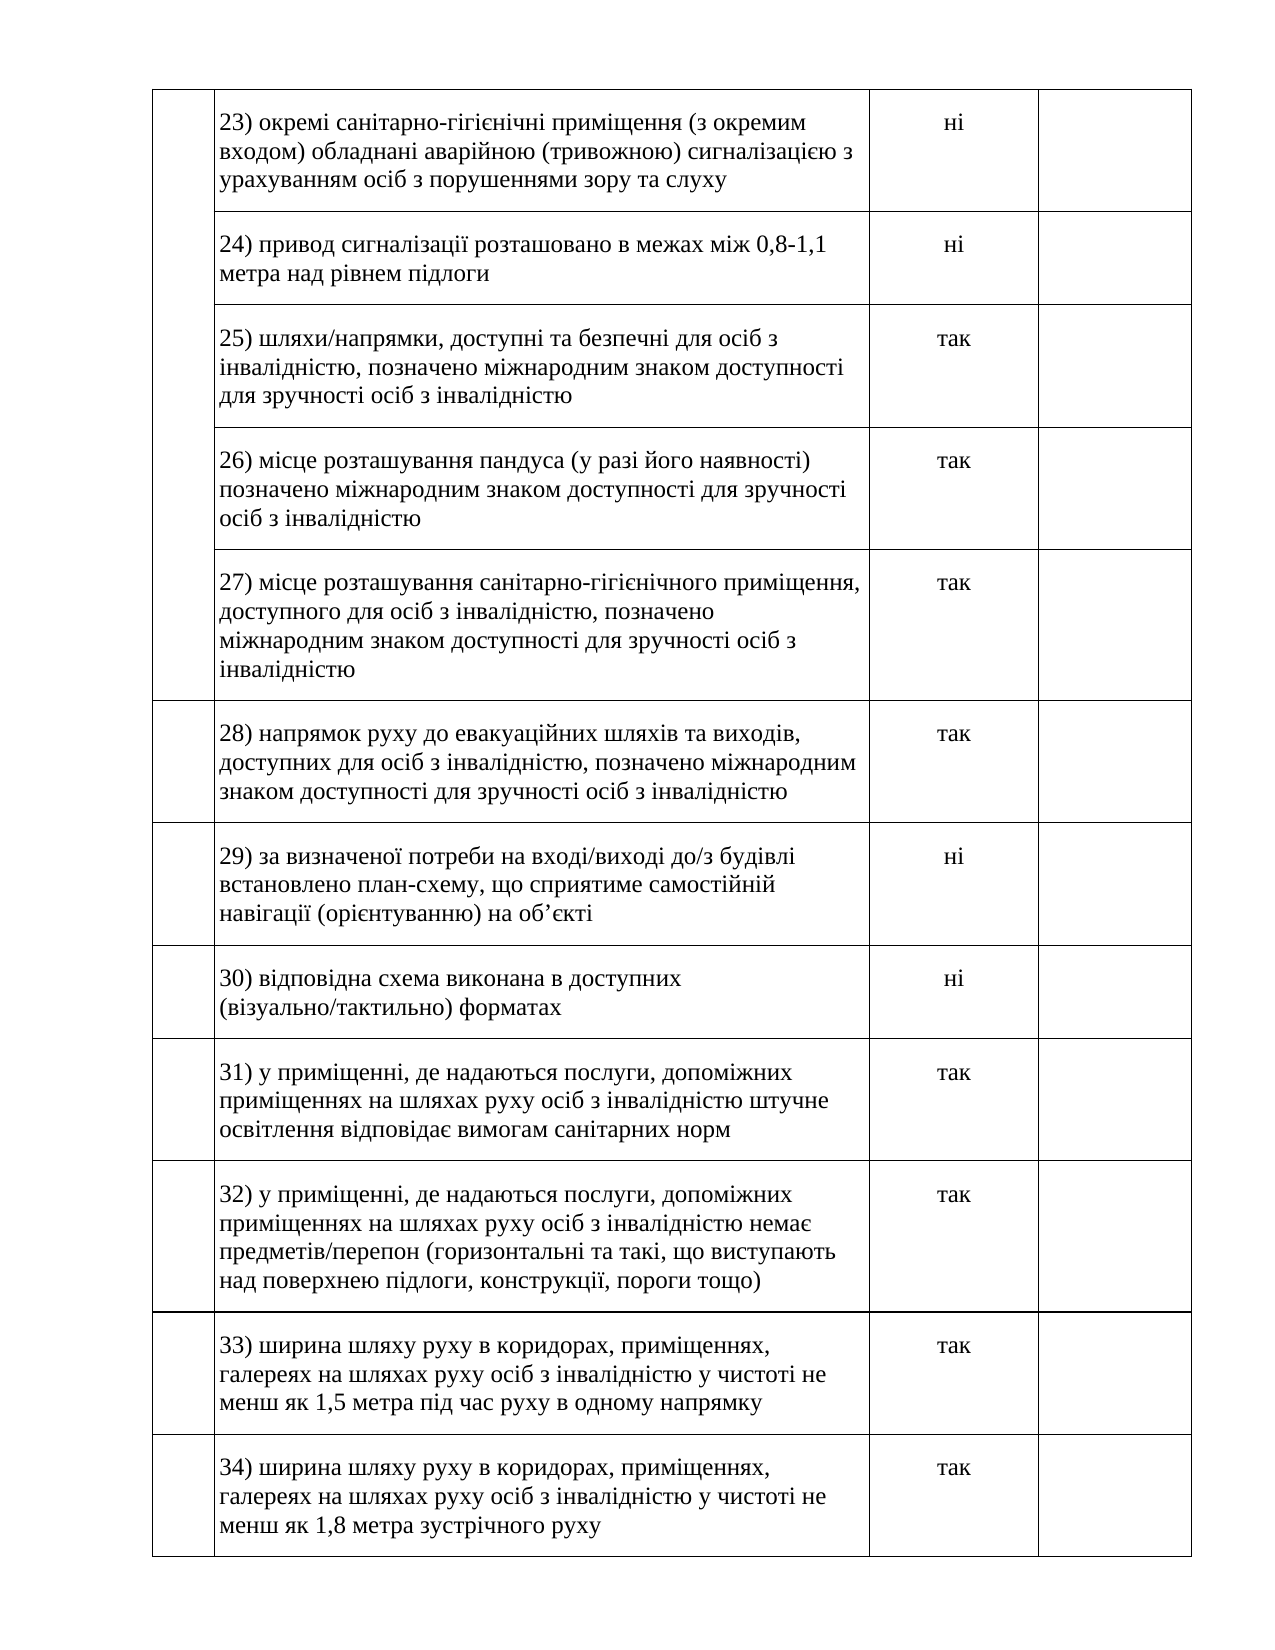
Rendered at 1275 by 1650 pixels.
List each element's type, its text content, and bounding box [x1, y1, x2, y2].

table_cell 26) місце розташування пандуса (у разі його наявності) позначено міжнародним знаком доступності для зручності осіб з інвалідністю [215, 428, 869, 549]
table_cell ні [870, 212, 1038, 304]
table_cell [153, 1161, 214, 1311]
table_cell [1039, 1161, 1191, 1311]
table_cell так [870, 701, 1038, 822]
table_cell так [870, 1161, 1038, 1311]
table_cell [153, 946, 214, 1038]
table_cell так [870, 550, 1038, 700]
table_cell [1039, 305, 1191, 427]
table_cell так [870, 428, 1038, 549]
table_cell так [870, 305, 1038, 427]
table_cell 28) напрямок руху до евакуаційних шляхів та виходів, доступних для осіб з інвалідністю, позначено міжнародним знаком доступності для зручності осіб з інвалідністю [215, 701, 869, 822]
table_cell 25) шляхи/напрямки, доступні та безпечні для осіб з інвалідністю, позначено міжнародним знаком доступності для зручності осіб з інвалідністю [215, 305, 869, 427]
table_cell 34) ширина шляху руху в коридорах, приміщеннях, галереях на шляхах руху осіб з інвалідністю у чистоті не менш як 1,8 метра зустрічного руху [215, 1435, 869, 1556]
table_cell [153, 1435, 214, 1556]
table_cell 23) окремі санітарно-гігієнічні приміщення (з окремим входом) обладнані аварійною (тривожною) сигналізацією з урахуванням осіб з порушеннями зору та слуху [215, 90, 869, 211]
table_cell [1039, 946, 1191, 1038]
table_cell [1039, 701, 1191, 822]
table_cell [1039, 550, 1191, 700]
table_cell [1039, 212, 1191, 304]
table_cell 30) відповідна схема виконана в доступних (візуально/тактильно) форматах [215, 946, 869, 1038]
table_cell [153, 1039, 214, 1160]
table_cell так [870, 1039, 1038, 1160]
table_cell [153, 701, 214, 822]
table_cell ні [870, 823, 1038, 944]
table_cell [1039, 1313, 1191, 1434]
table_cell 29) за визначеної потреби на вході/виході до/з будівлі встановлено план-схему, що сприятиме самостійній навігації (орієнтуванню) на об’єкті [215, 823, 869, 944]
table_cell [153, 90, 214, 700]
table_cell [1039, 823, 1191, 944]
table_cell [153, 1313, 214, 1434]
table_cell так [870, 1313, 1038, 1434]
table_cell [1039, 1039, 1191, 1160]
table_cell 33) ширина шляху руху в коридорах, приміщеннях, галереях на шляхах руху осіб з інвалідністю у чистоті не менш як 1,5 метра під час руху в одному напрямку [215, 1313, 869, 1434]
table_cell [153, 823, 214, 944]
table_cell так [870, 1435, 1038, 1556]
table_cell [1039, 90, 1191, 211]
table_cell 31) у приміщенні, де надаються послуги, допоміжних приміщеннях на шляхах руху осіб з інвалідністю штучне освітлення відповідає вимогам санітарних норм [215, 1039, 869, 1160]
table_cell ні [870, 90, 1038, 211]
table_cell [1039, 1435, 1191, 1556]
table_cell ні [870, 946, 1038, 1038]
table_cell [1039, 428, 1191, 549]
table_cell 27) місце розташування санітарно-гігієнічного приміщення, доступного для осіб з інвалідністю, позначено міжнародним знаком доступності для зручності осіб з інвалідністю [215, 550, 869, 700]
table_cell 32) у приміщенні, де надаються послуги, допоміжних приміщеннях на шляхах руху осіб з інвалідністю немає предметів/перепон (горизонтальні та такі, що виступають над поверхнею підлоги, конструкції, пороги тощо) [215, 1161, 869, 1311]
table_cell 24) привод сигналізації розташовано в межах між 0,8-1,1 метра над рівнем підлоги [215, 212, 869, 304]
